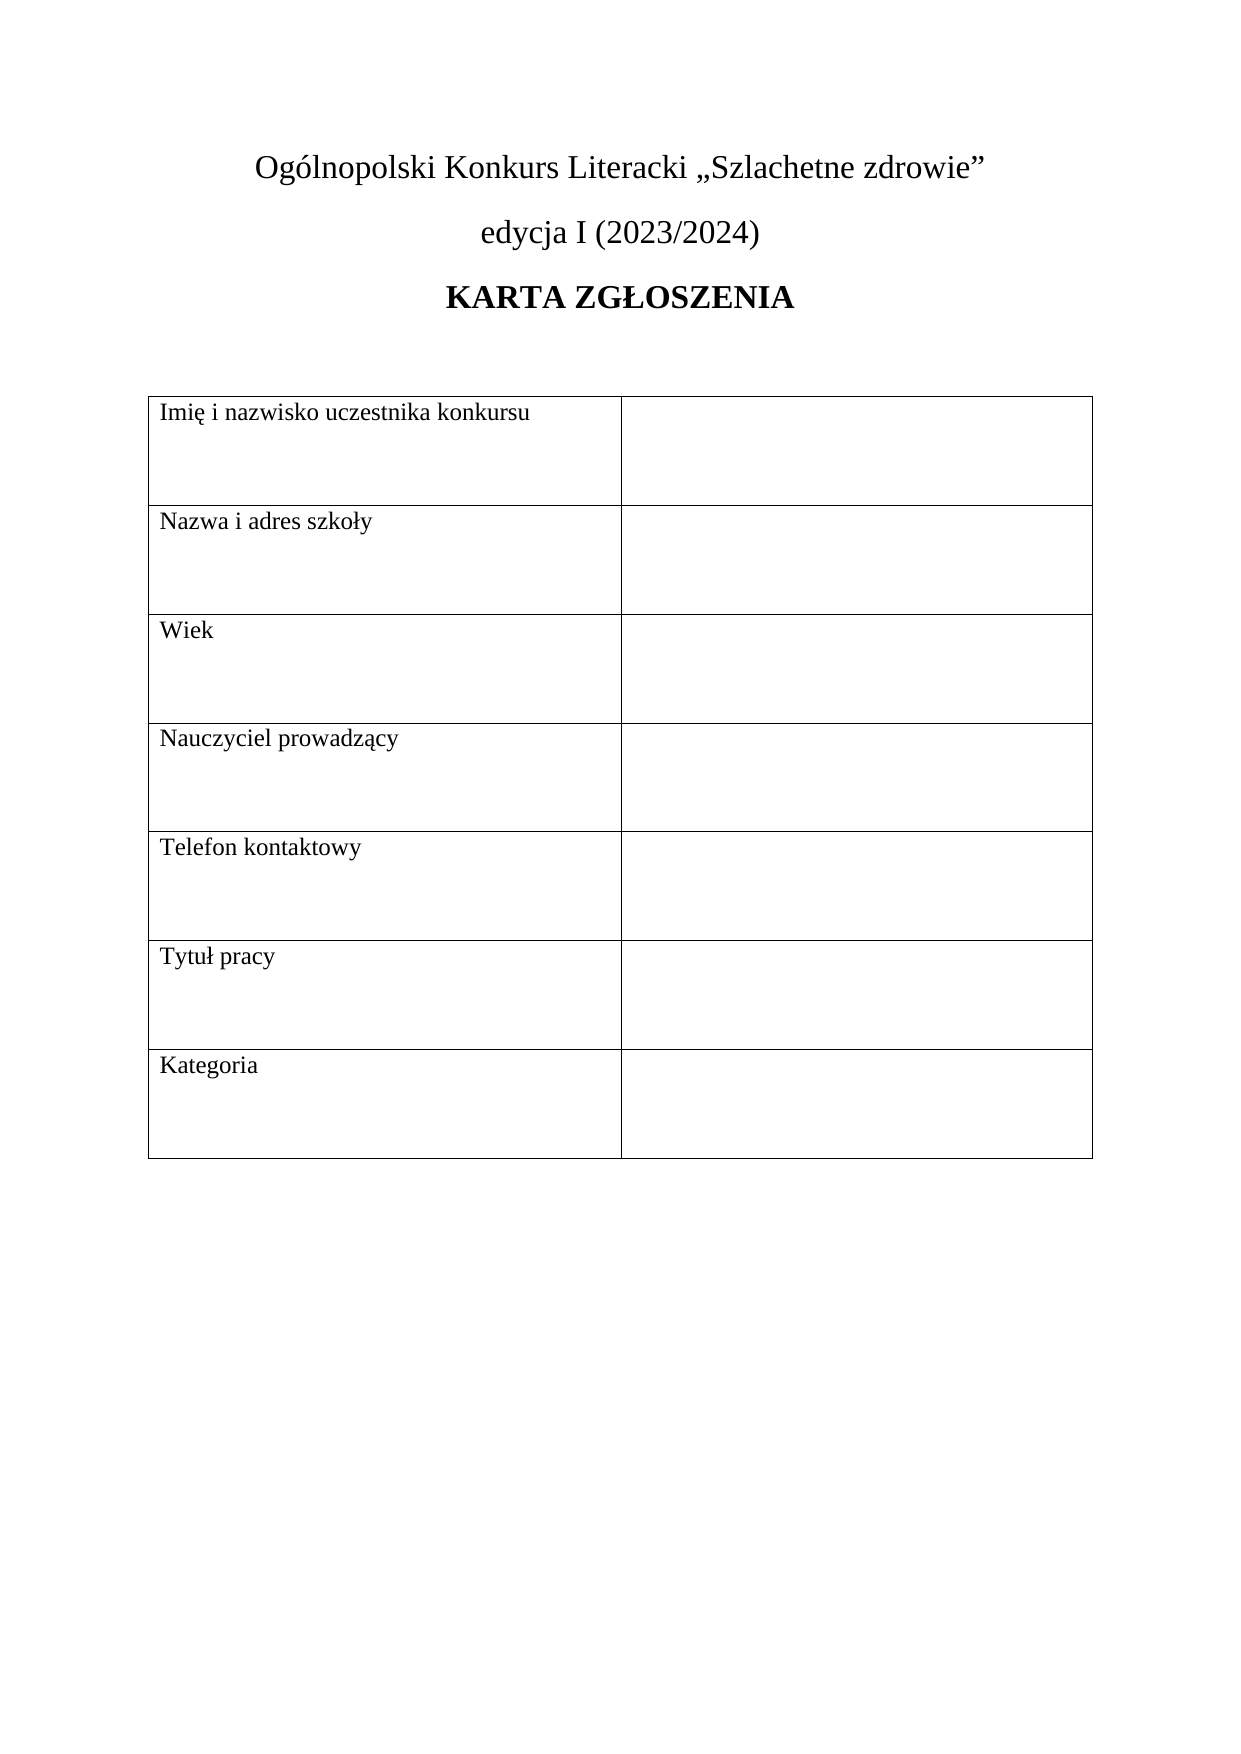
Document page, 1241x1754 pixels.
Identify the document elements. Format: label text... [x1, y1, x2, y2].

table_cell [622, 832, 1092, 940]
table_cell Nauczyciel prowadzący [149, 724, 621, 831]
table_header [622, 397, 1092, 505]
table_cell Tytuł pracy [149, 941, 621, 1049]
table_cell Wiek [149, 615, 621, 722]
table_cell [622, 615, 1092, 722]
text edycja I (2023/2024) [148, 212, 1093, 251]
table_cell Telefon kontaktowy [149, 832, 621, 940]
table_header Imię i nazwisko uczestnika konkursu [149, 397, 621, 505]
text Ogólnopolski Konkurs Literacki „Szlachetne zdrowie” [148, 148, 1093, 186]
table_cell Nazwa i adres szkoły [149, 506, 621, 614]
text KARTA ZGŁOSZENIA [148, 277, 1093, 316]
table_cell Kategoria [149, 1050, 621, 1157]
table_cell [622, 1050, 1092, 1157]
table_cell [622, 506, 1092, 614]
table_cell [622, 941, 1092, 1049]
table_cell [622, 724, 1092, 831]
